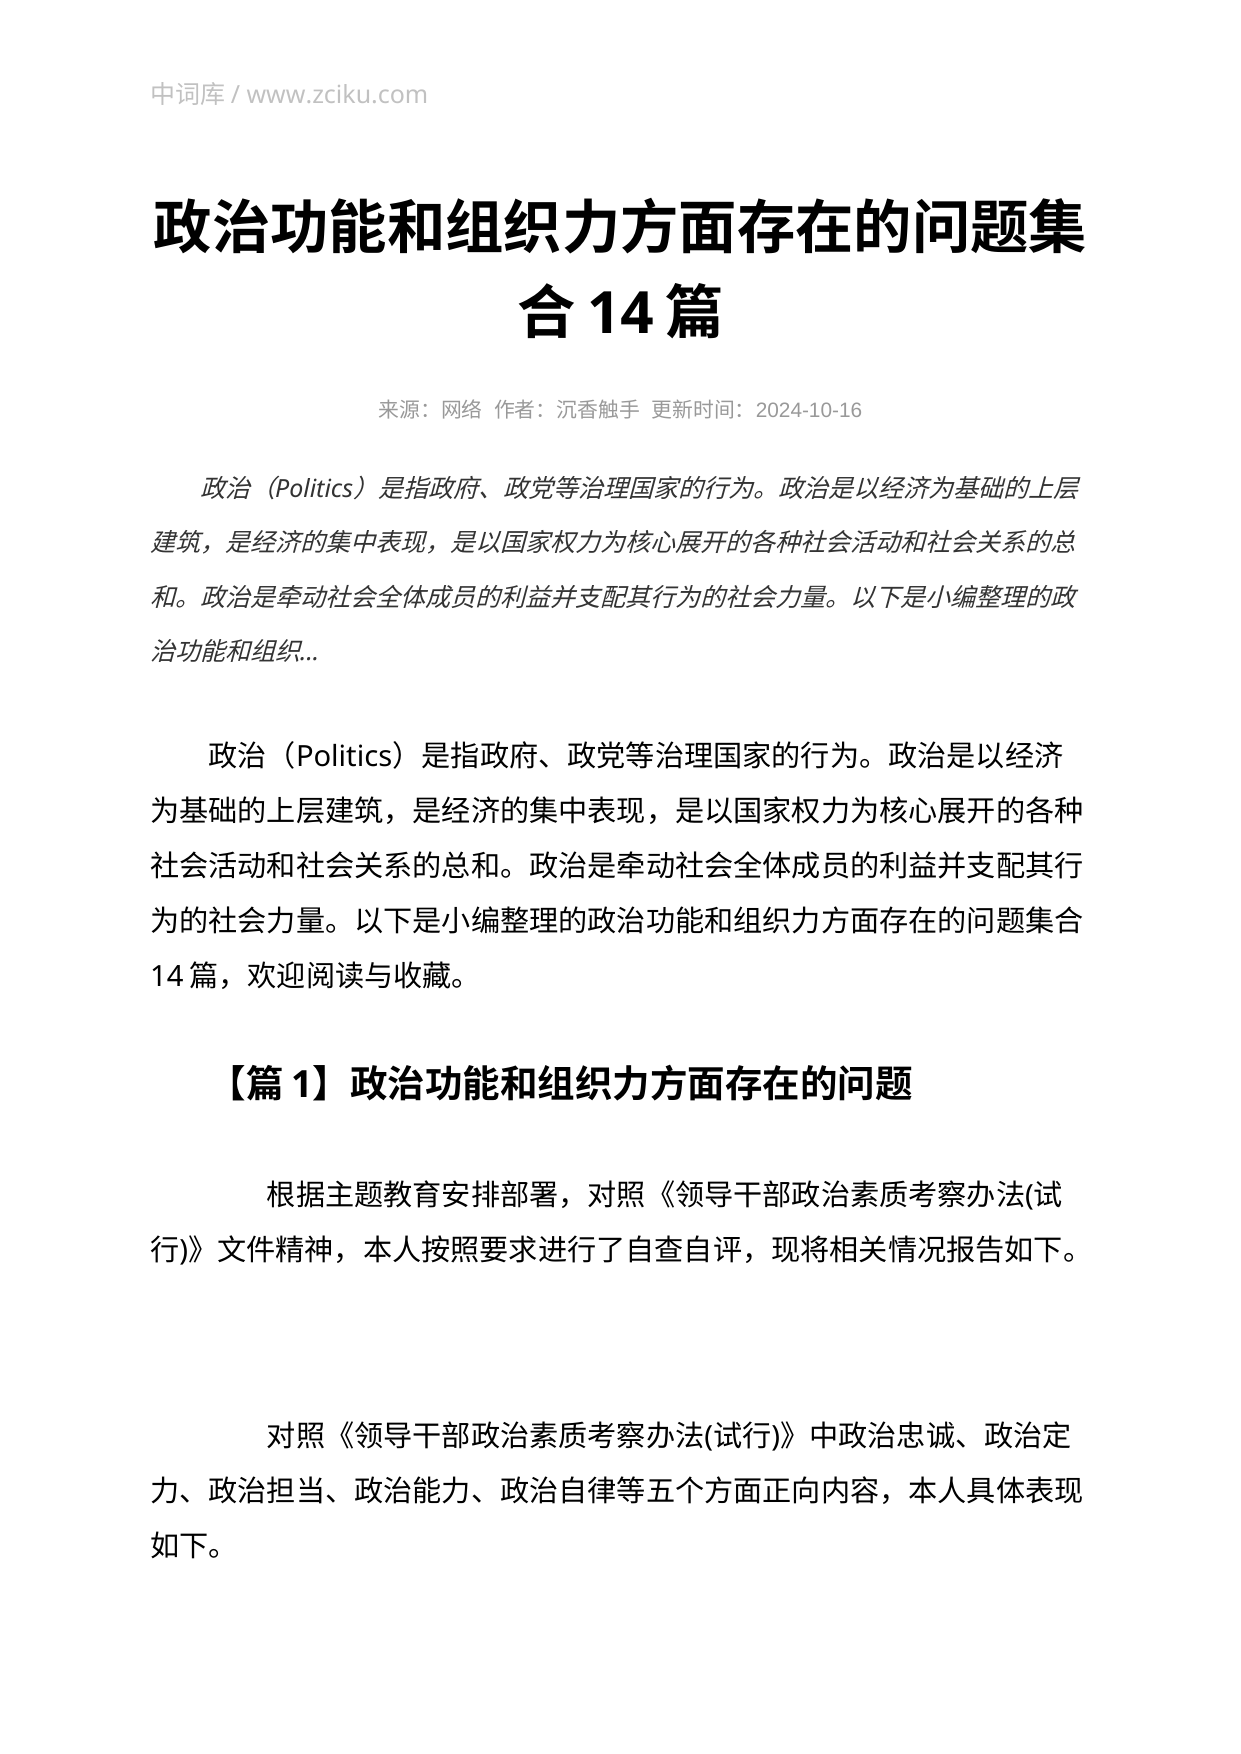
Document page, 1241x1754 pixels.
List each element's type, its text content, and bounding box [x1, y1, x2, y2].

text 来源：网络 作者：沉香触手 更新时间：2024-10-16 [150, 397, 1090, 421]
text 政治（Politics）是指政府、政党等治理国家的行为。政治是以经济为基础的上层建筑，是经济的集中表现，是以国家权力为核心展开的各种社会活动和社会关系的总和。政治是牵动社会全体成员的利益并支配其行为的社会力量。以下是小编整理的政治功能和组织... [150, 468, 1090, 668]
text 政治（Politics）是指政府、政党等治理国家的行为。政治是以经济为基础的上层建筑，是经济的集中表现，是以国家权力为核心展开的各种社会活动和社会关系的总和。政治是牵动社会全体成员的利益并支配其行为的社会力量。以下是小编整理的政治功能和组织力方面存在的问题集合14篇，欢迎阅读与收藏。 [150, 733, 1090, 995]
text 对照《领导干部政治素质考察办法(试行)》中政治忠诚、政治定力、政治担当、政治能力、政治自律等五个方面正向内容，本人具体表现如下。 [150, 1413, 1090, 1565]
text 根据主题教育安排部署，对照《领导干部政治素质考察办法(试行)》文件精神，本人按照要求进行了自查自评，现将相关情况报告如下。 [150, 1172, 1090, 1269]
subtitle 政治功能和组织力方面存在的问题集合14篇 [150, 181, 1090, 351]
text 【篇1】政治功能和组织力方面存在的问题 [150, 1054, 1090, 1109]
